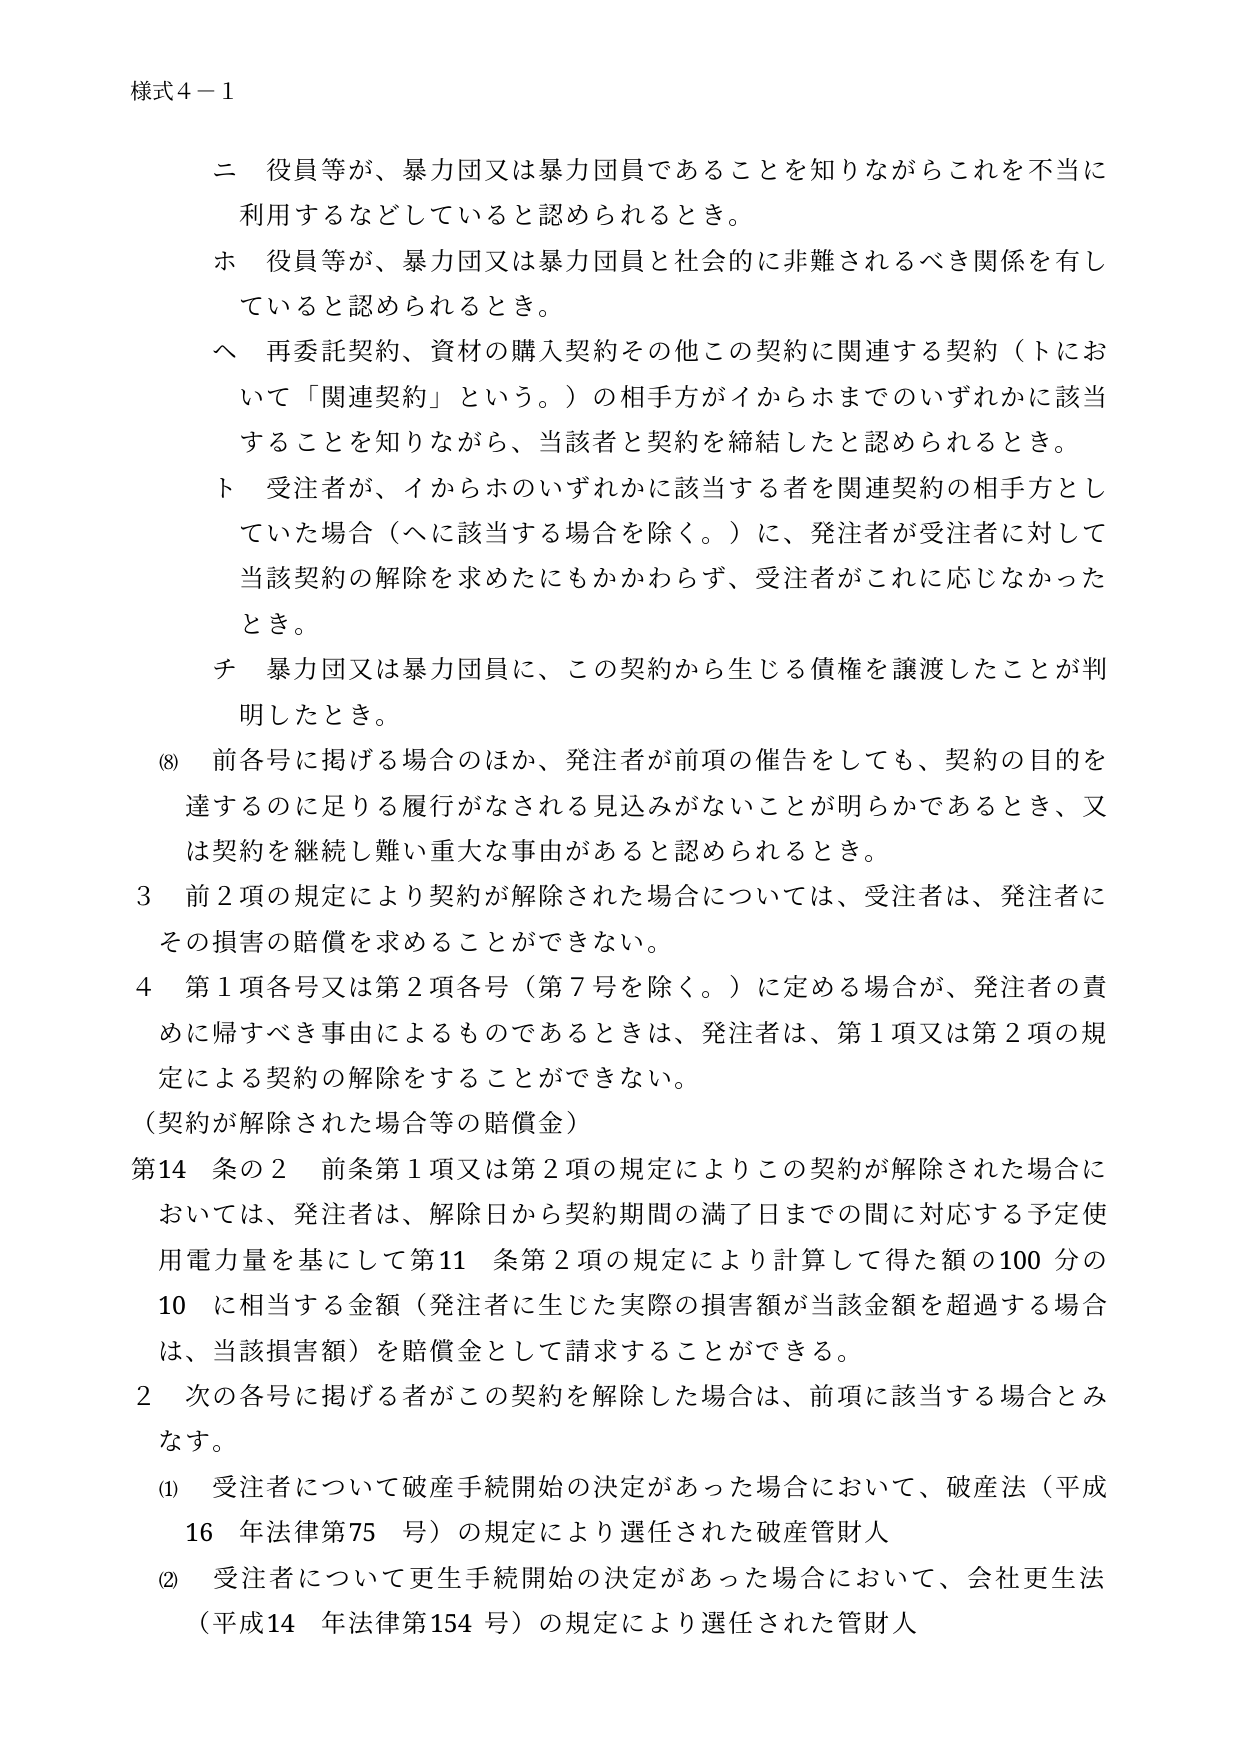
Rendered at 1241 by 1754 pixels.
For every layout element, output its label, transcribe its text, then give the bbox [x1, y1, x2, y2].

text チ 暴力団又は暴力団員に、この契約から生じる債権を譲渡したことが判明したとき。 [185, 645, 1109, 736]
text ⑵ 受注者について更生手続開始の決定があった場合において、会社更生法（平成14年法律第154号）の規定により選任された管財人 [158, 1553, 1109, 1644]
text ヘ 再委託契約、資材の購入契約その他この契約に関連する契約（トにおいて「関連契約」という。）の相手方がイからホまでのいずれかに該当することを知りながら、当該者と契約を締結したと認められるとき。 [185, 327, 1109, 463]
text 第14条の２ 前条第１項又は第２項の規定によりこの契約が解除された場合においては、発注者は、解除日から契約期間の満了日までの間に対応する予定使用電力量を基にして第11条第２項の規定により計算して得た額の100分の10に相当する金額（発注者に生じた実際の損害額が当該金額を超過する場合は、当該損害額）を賠償金として請求することができる。 [131, 1145, 1109, 1372]
text ２ 次の各号に掲げる者がこの契約を解除した場合は、前項に該当する場合とみなす。 [131, 1372, 1109, 1463]
text ⑻ 前各号に掲げる場合のほか、発注者が前項の催告をしても、契約の目的を達するのに足りる履行がなされる見込みがないことが明らかであるとき、又は契約を継続し難い重大な事由があると認められるとき。 [158, 736, 1109, 872]
text ニ 役員等が、暴力団又は暴力団員であることを知りながらこれを不当に利用するなどしていると認められるとき。 [185, 146, 1109, 236]
text ト 受注者が、イからホのいずれかに該当する者を関連契約の相手方としていた場合（ヘに該当する場合を除く。）に、発注者が受注者に対して当該契約の解除を求めたにもかかわらず、受注者がこれに応じなかったとき。 [185, 463, 1109, 645]
text （契約が解除された場合等の賠償金） [131, 1099, 1109, 1145]
text ３ 前２項の規定により契約が解除された場合については、受注者は、発注者にその損害の賠償を求めることができない。 [131, 872, 1109, 963]
text ⑴ 受注者について破産手続開始の決定があった場合において、破産法（平成16年法律第75号）の規定により選任された破産管財人 [158, 1463, 1109, 1553]
text ４ 第１項各号又は第２項各号（第７号を除く。）に定める場合が、発注者の責めに帰すべき事由によるものであるときは、発注者は、第１項又は第２項の規定による契約の解除をすることができない。 [131, 963, 1109, 1099]
text ホ 役員等が、暴力団又は暴力団員と社会的に非難されるべき関係を有していると認められるとき。 [185, 236, 1109, 327]
